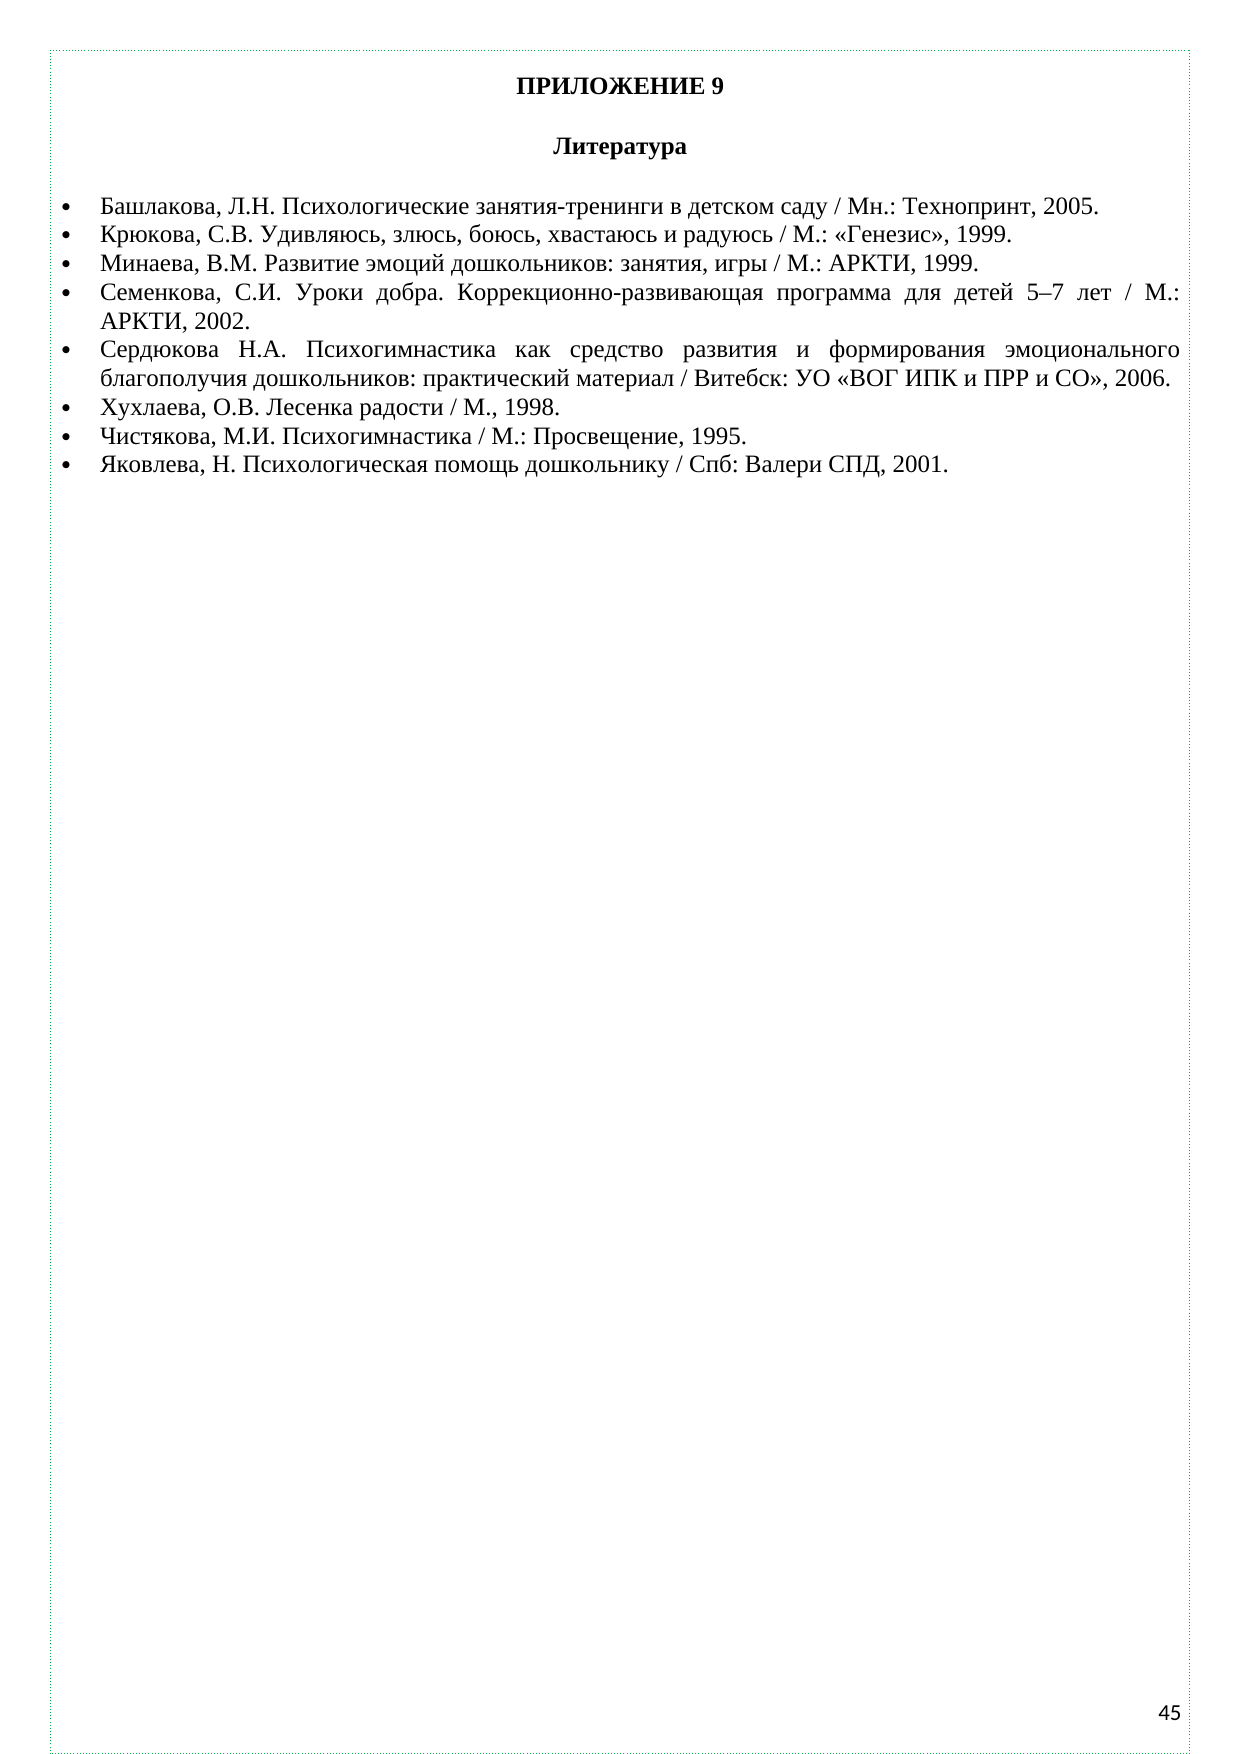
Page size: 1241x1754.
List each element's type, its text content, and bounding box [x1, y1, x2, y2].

list Чистякова, М.И. Психогимнастика / М.: Просвещение, 1995. [62, 421, 1181, 449]
text Литература [59, 131, 1181, 159]
list Сердюкова Н.А. Психогимнастика как средство развития и формирования эмоционального благополучия дошкольников: практический материал / Витебск: УО «ВОГ ИПК и ПРР и СО», 2006. [62, 334, 1181, 392]
list Башлакова, Л.Н. Психологические занятия-тренинги в детском саду / Мн.: Технопринт, 2005. [62, 191, 1181, 219]
text ПРИЛОЖЕНИЕ 9 [59, 71, 1181, 99]
list Крюкова, С.В. Удивляюсь, злюсь, боюсь, хвастаюсь и радуюсь / М.: «Генезис», 1999. [62, 219, 1181, 248]
list Минаева, В.М. Развитие эмоций дошкольников: занятия, игры / М.: АРКТИ, 1999. [62, 248, 1181, 277]
list Яковлева, Н. Психологическая помощь дошкольнику / Спб: Валери СПД, 2001. [62, 449, 1181, 478]
list Хухлаева, О.В. Лесенка радости / М., 1998. [62, 392, 1181, 421]
list Семенкова, С.И. Уроки добра. Коррекционно-развивающая программа для детей 5–7 лет / М.: АРКТИ, 2002. [62, 277, 1181, 334]
